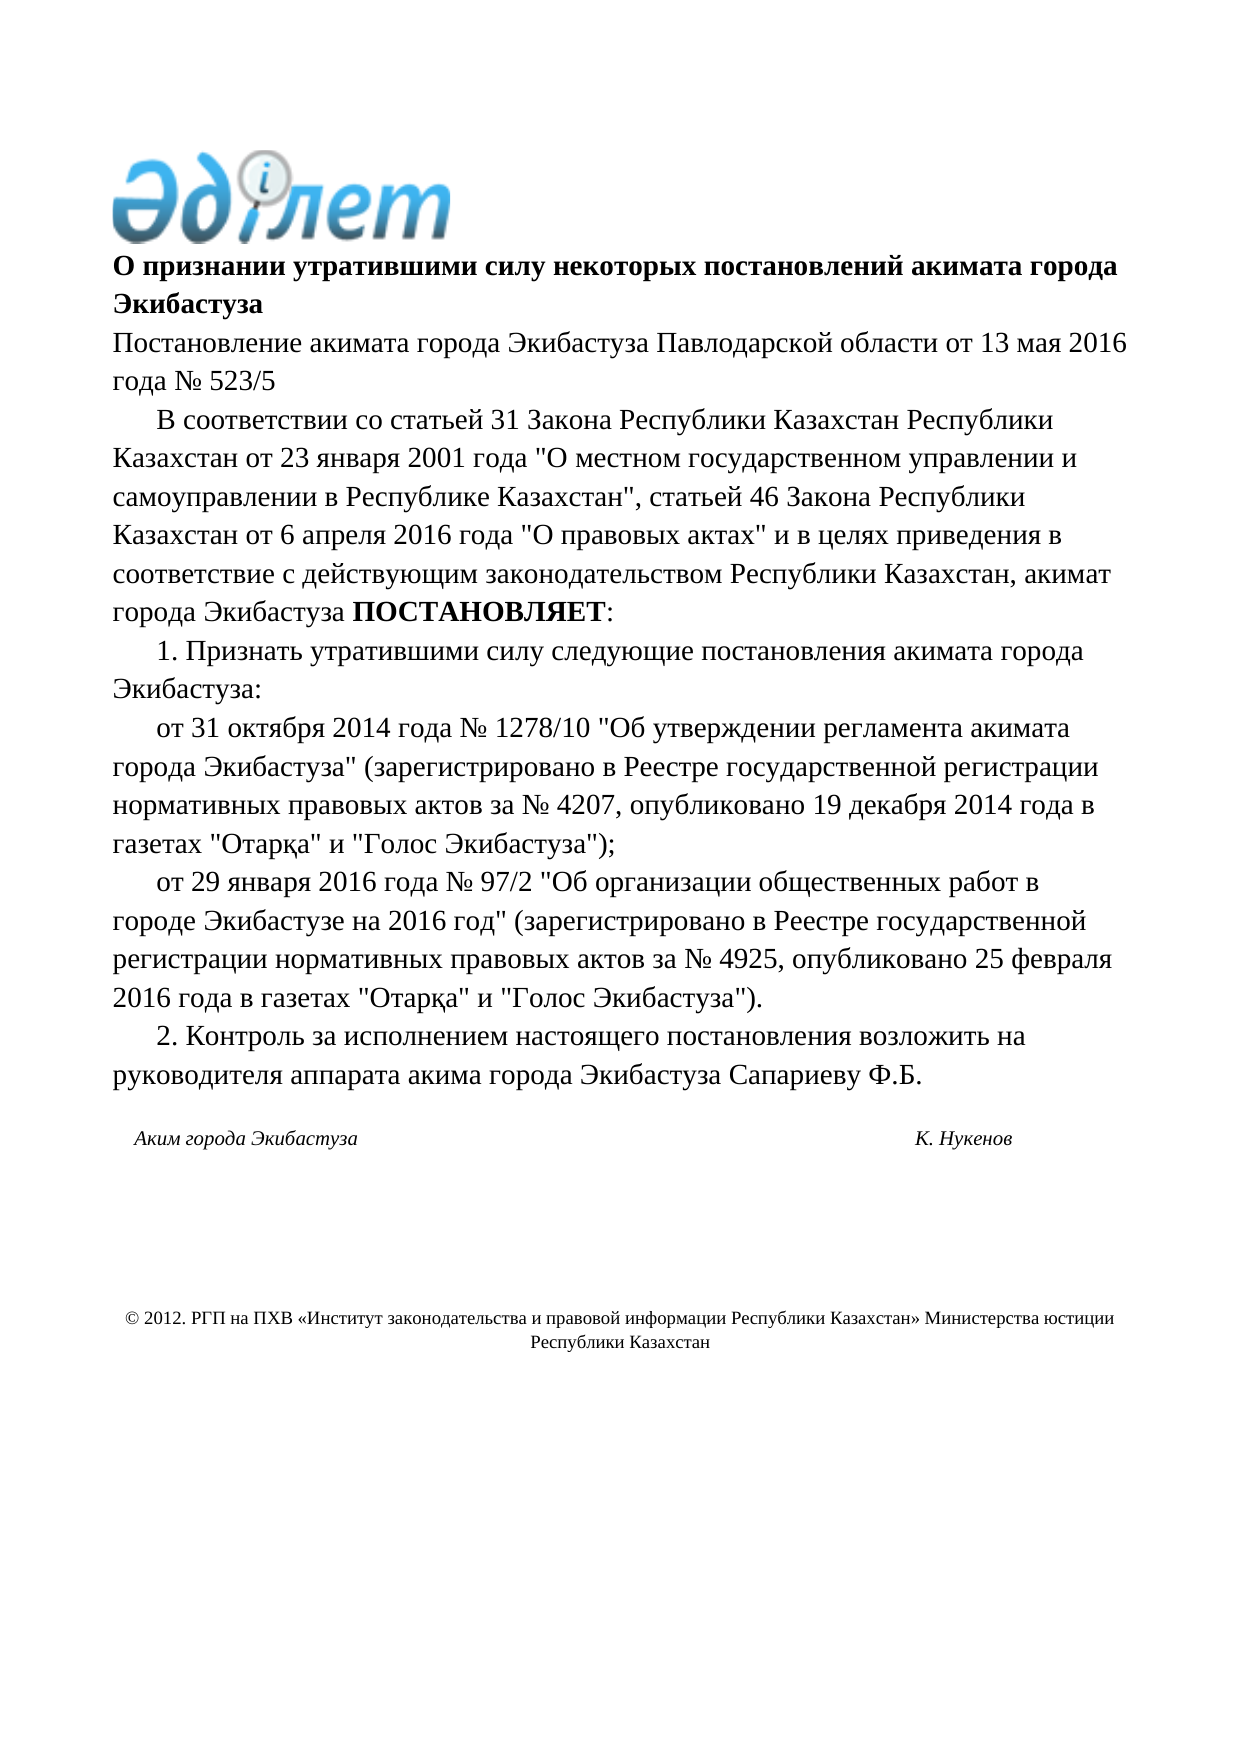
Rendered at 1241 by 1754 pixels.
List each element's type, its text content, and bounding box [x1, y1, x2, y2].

table_header К. Нукенов [913, 1125, 1240, 1156]
text © 2012. РГП на ПХВ «Институт законодательства и правовой информации Республики Казахстан» Министерства юстиции Республики Казахстан [112, 1307, 1128, 1353]
picture [112, 150, 451, 244]
table_header Аким города Экибастуза [101, 1125, 913, 1156]
text О признании утратившими силу некоторых постановлений акимата города Экибастуза [112, 248, 1128, 320]
text Постановление акимата города Экибастуза Павлодарской области от 13 мая 2016 года № 523/5 [112, 325, 1128, 397]
text В соответствии со статьей 31 Закона Республики Казахстан Республики Казахстан от 23 января 2001 года "О местном государственном управлении и самоуправлении в Республике Казахстан", статьей 46 Закона Республики Казахстан от 6 апреля 2016 года "О правовых актах" и в целях приведения в соответствие с действующим законодательством Республики Казахстан, акимат города Экибастуза ПОСТАНОВЛЯЕТ: 1. Признать утратившими силу следующие постановления акимата города Экибастуза: от 31 октября 2014 года № 1278/10 "Об утверждении регламента акимата города Экибастуза" (зарегистрировано в Реестре государственной регистрации нормативных правовых актов за № 4207, опубликовано 19 декабря 2014 года в газетах "Отарқа" и "Голос Экибастуза"); от 29 января 2016 года № 97/2 "Об организации общественных работ в городе Экибастузе на 2016 год" (зарегистрировано в Реестре государственной регистрации нормативных правовых актов за № 4925, опубликовано 25 февраля 2016 года в газетах "Отарқа" и "Голос Экибастуза"). 2. Контроль за исполнением настоящего постановления возложить на руководителя аппарата акима города Экибастуза Сапариеву Ф.Б. [112, 402, 1128, 1121]
